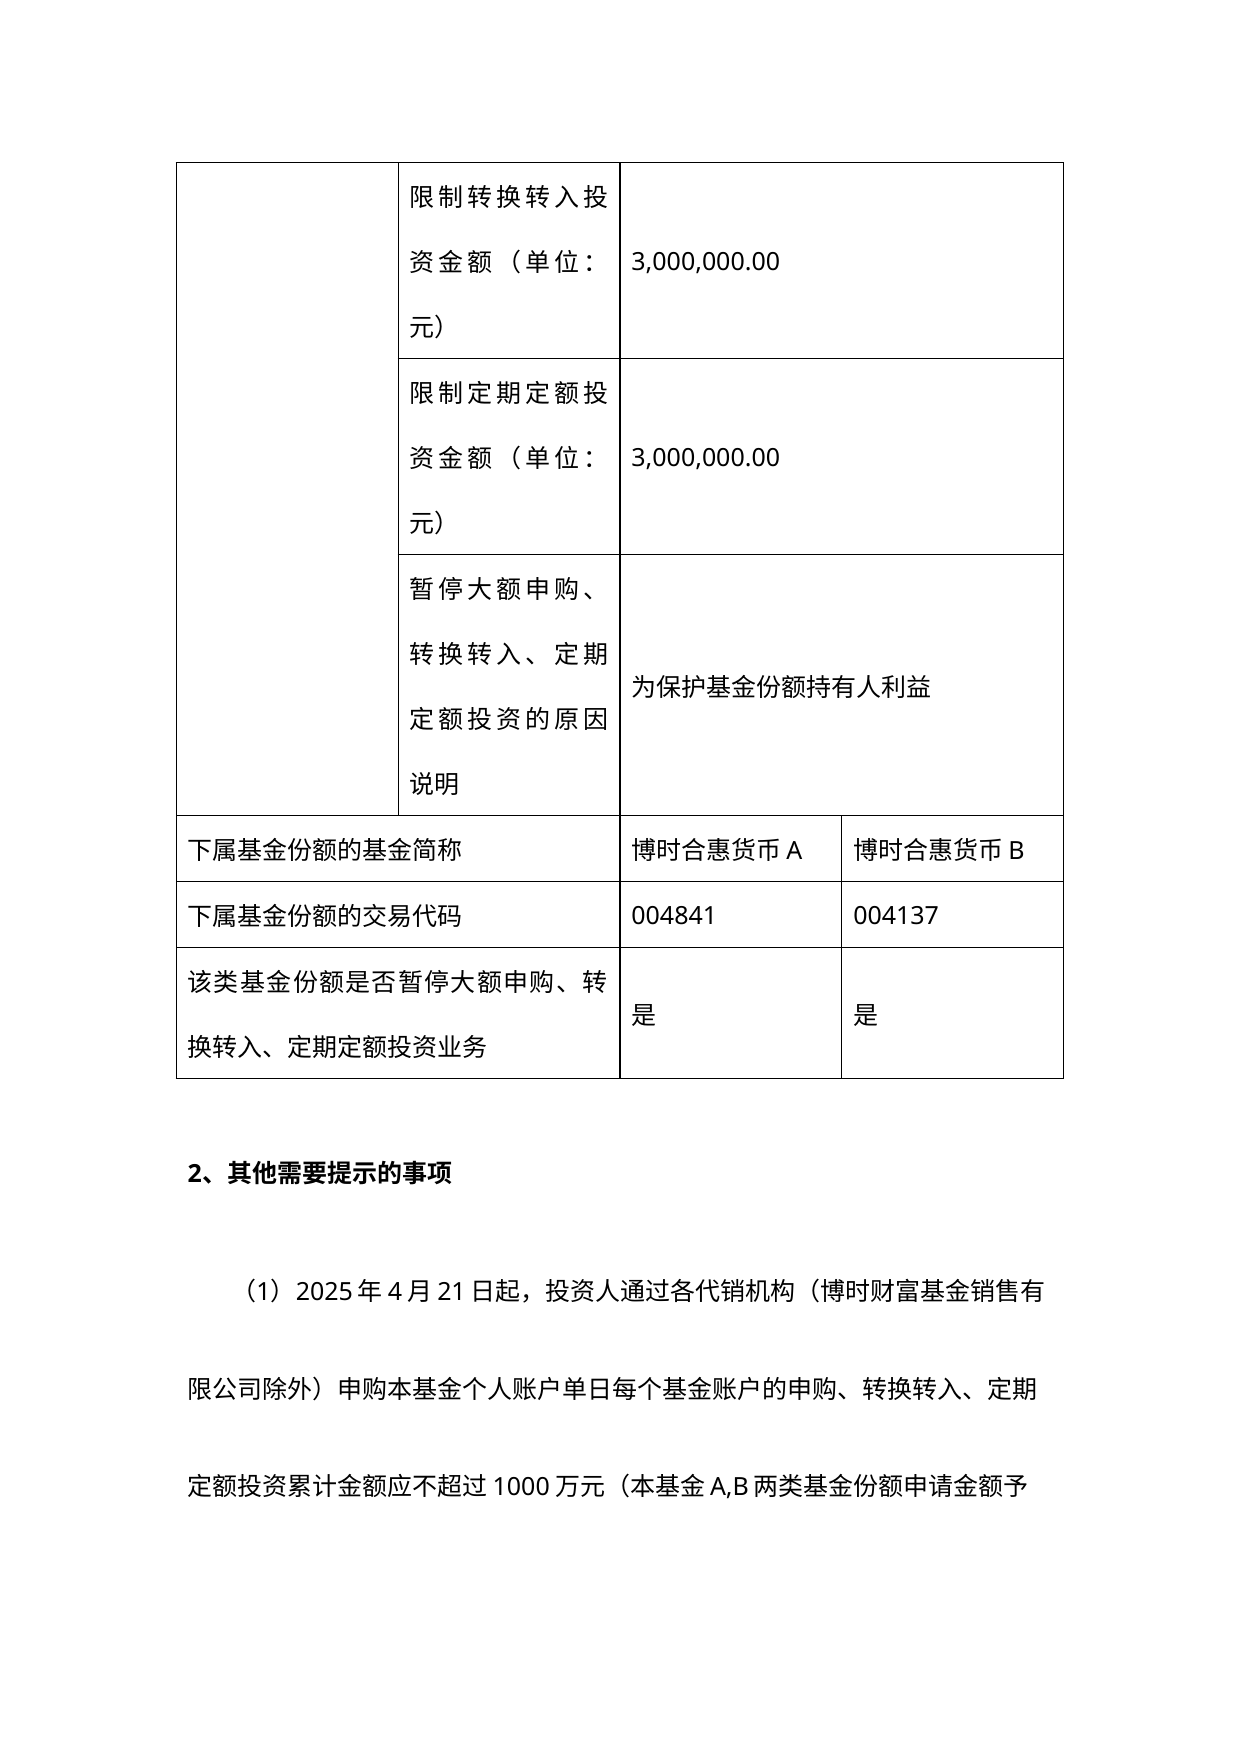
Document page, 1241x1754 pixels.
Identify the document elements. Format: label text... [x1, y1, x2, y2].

table_cell 暂停大额申购、转换转入、定期定额投资的原因说明 [399, 555, 619, 815]
table_cell 004841 [621, 882, 841, 947]
table_cell 004137 [842, 882, 1063, 947]
table_cell 该类基金份额是否暂停大额申购、转换转入、定期定额投资业务 [177, 948, 619, 1078]
table_cell 3,000,000.00 [621, 163, 1063, 358]
subtitle 2、其他需要提示的事项 [187, 1139, 1053, 1204]
table_cell 博时合惠货币B [842, 816, 1063, 881]
table_cell 限制定期定额投资金额（单位：元） [399, 359, 619, 554]
table_cell 下属基金份额的基金简称 [177, 816, 619, 881]
table_cell 限制转换转入投资金额（单位：元） [399, 163, 619, 358]
table_cell 下属基金份额的交易代码 [177, 882, 619, 947]
table_cell 3,000,000.00 [621, 359, 1063, 554]
table_cell 是 [842, 948, 1063, 1078]
table_cell 为保护基金份额持有人利益 [621, 555, 1063, 815]
table_cell 是 [621, 948, 841, 1078]
table_cell 博时合惠货币A [621, 816, 841, 881]
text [187, 1257, 1053, 1517]
